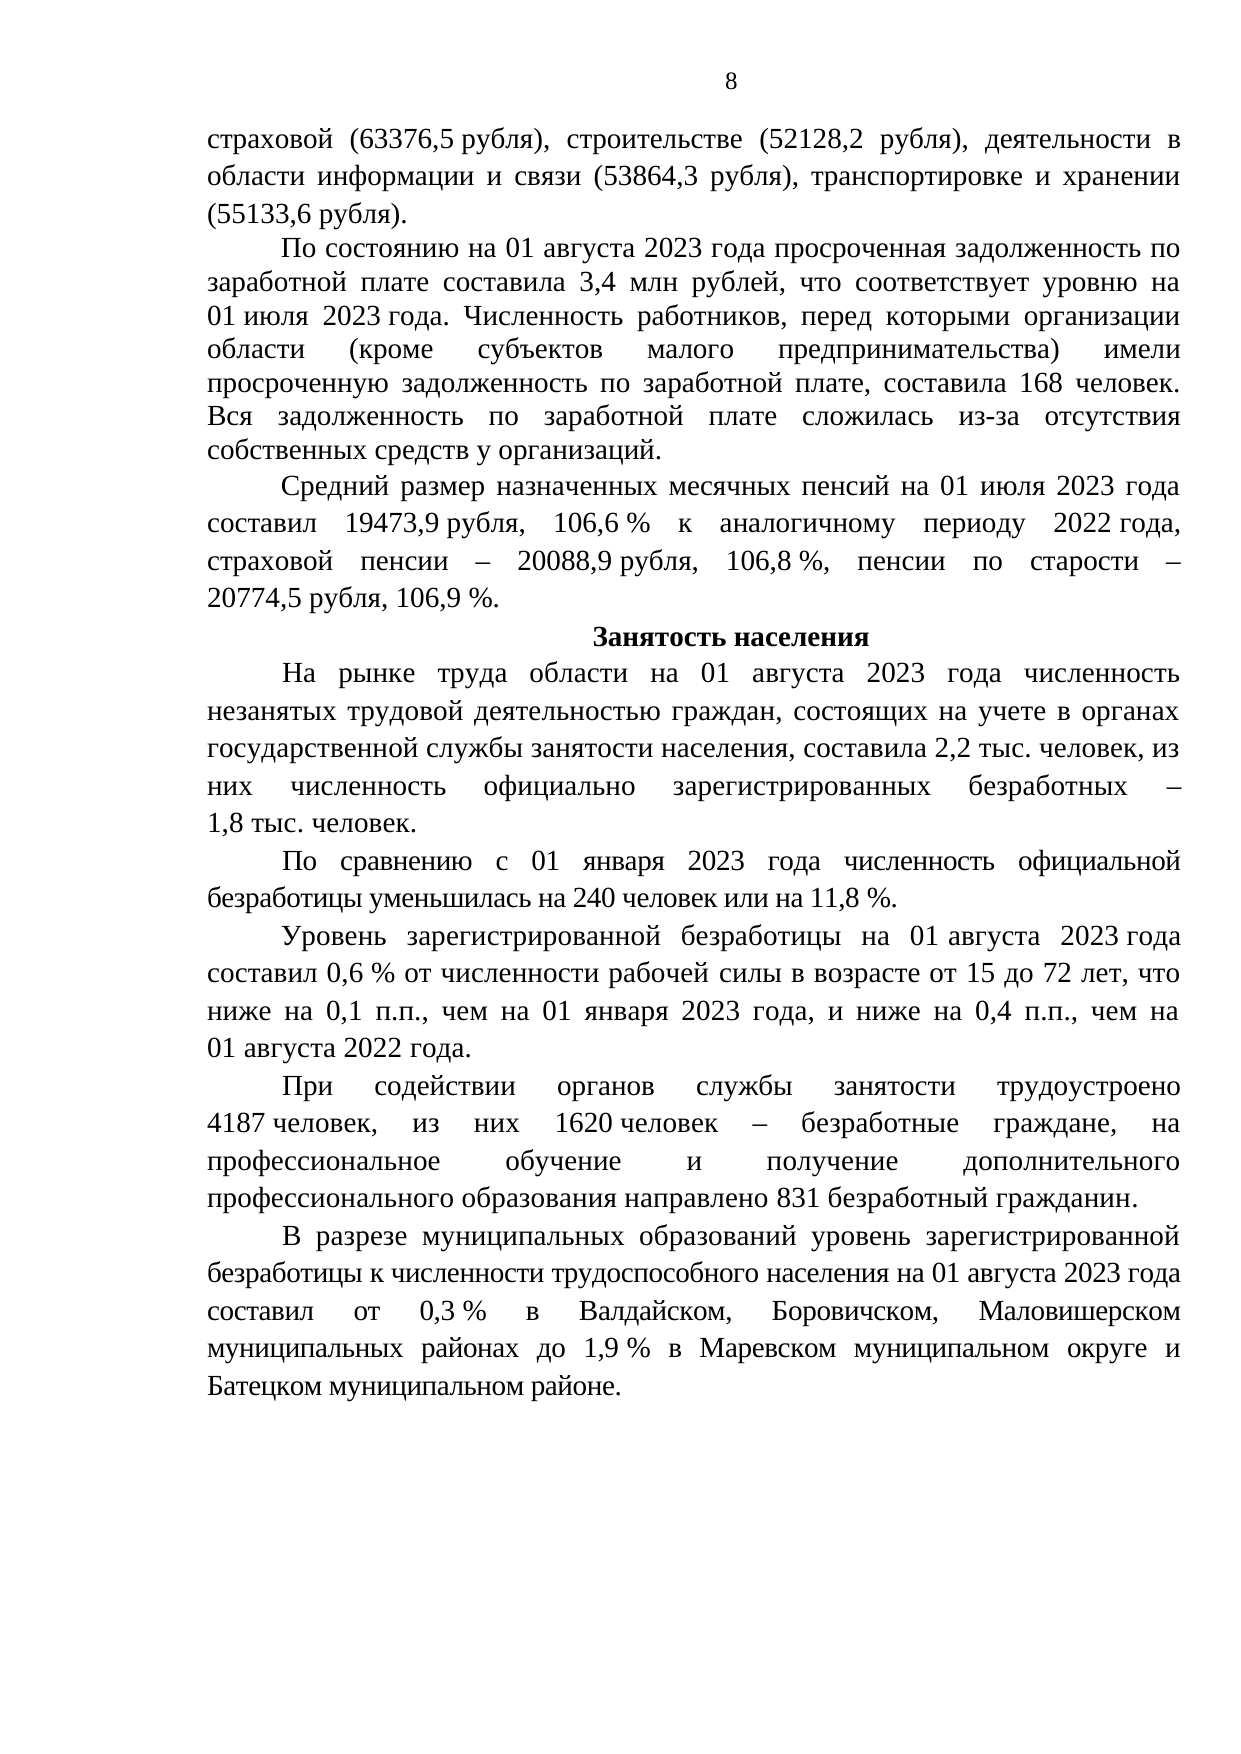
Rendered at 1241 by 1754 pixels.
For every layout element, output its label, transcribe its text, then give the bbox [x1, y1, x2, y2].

text Уровень зарегистрированной безработицы на 01 августа 2023 года составил 0,6 % от численности рабочей силы в возрасте от 15 до 72 лет, что ниже на 0,1 п.п., чем на 01 января 2023 года, и ниже на 0,4 п.п., чем на 01 августа 2022 года. [207, 915, 1181, 1065]
text По состоянию на 01 августа 2023 года просроченная задолженность по заработной плате составила 3,4 млн рублей, что соответствует уровню на 01 июля 2023 года. Численность работников, перед которыми организации области (кроме субъектов малого предпринимательства) имели просроченную задолженность по заработной плате, составила 168 человек. Вся задолженность по заработной плате сложилась из-за отсутствия собственных средств у организаций. [207, 231, 1181, 465]
text При содействии органов службы занятости трудоустроено 4187 человек, из них 1620 человек – безработные граждане, на профессиональное обучение и получение дополнительного профессионального образования направлено 831 безработный гражданин. [207, 1065, 1181, 1215]
text По сравнению с 01 января 2023 года численность официальной безработицы уменьшилась на 240 человек или на 11,8 %. [207, 840, 1181, 915]
text В разрезе муниципальных образований уровень зарегистрированной безработицы к численности трудоспособного населения на 01 августа 2023 года составил от 0,3 % в Валдайском, Боровичском, Маловишерском муниципальных районах до 1,9 % в Маревском муниципальном округе и Батецком муниципальном районе. [207, 1215, 1181, 1403]
text Средний размер назначенных месячных пенсий на 01 июля 2023 года составил 19473,9 рубля, 106,6 % к аналогичному периоду 2022 года, страховой пенсии – 20088,9 рубля, 106,8 %, пенсии по старости – 20774,5 рубля, 106,9 %. [207, 465, 1181, 615]
text На рынке труда области на 01 августа 2023 года численность незанятых трудовой деятельностью граждан, состоящих на учете в органах государственной службы занятости населения, составила 2,2 тыс. человек, из них численность официально зарегистрированных безработных – 1,8 тыс. человек. [207, 653, 1181, 840]
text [207, 118, 1181, 231]
subtitle Занятость населения [207, 615, 1181, 653]
